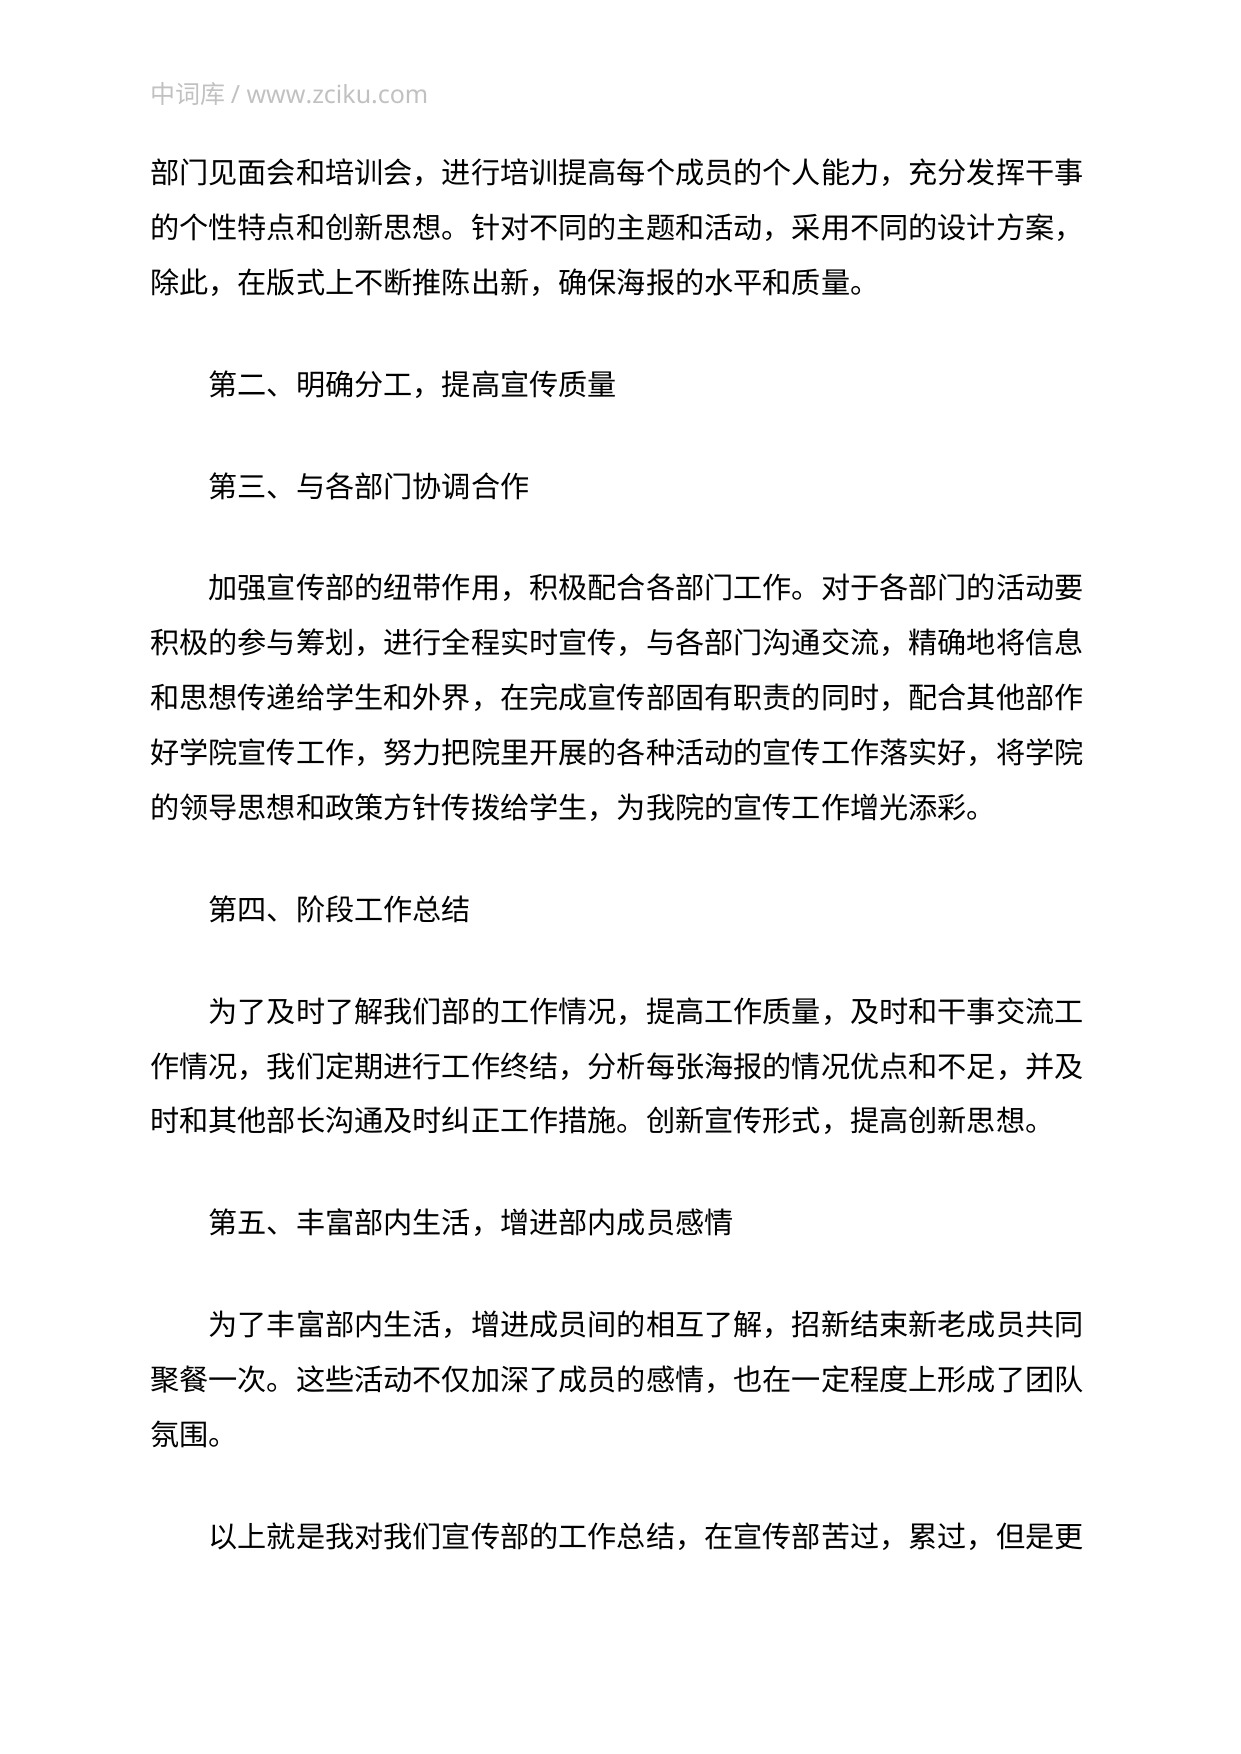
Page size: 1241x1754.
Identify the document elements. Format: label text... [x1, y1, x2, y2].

text 第三、与各部门协调合作 [150, 463, 1090, 506]
text 为了丰富部内生活，增进成员间的相互了解，招新结束新老成员共同聚餐一次。这些活动不仅加深了成员的感情，也在一定程度上形成了团队氛围。 [150, 1302, 1090, 1454]
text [150, 150, 1090, 302]
text 第二、明确分工，提高宣传质量 [150, 362, 1090, 404]
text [150, 1513, 1090, 1555]
text 第五、丰富部内生活，增进部内成员感情 [150, 1200, 1090, 1242]
text 为了及时了解我们部的工作情况，提高工作质量，及时和干事交流工作情况，我们定期进行工作终结，分析每张海报的情况优点和不足，并及时和其他部长沟通及时纠正工作措施。创新宣传形式，提高创新思想。 [150, 988, 1090, 1140]
text 第四、阶段工作总结 [150, 886, 1090, 929]
text 加强宣传部的纽带作用，积极配合各部门工作。对于各部门的活动要积极的参与筹划，进行全程实时宣传，与各部门沟通交流，精确地将信息和思想传递给学生和外界，在完成宣传部固有职责的同时，配合其他部作好学院宣传工作，努力把院里开展的各种活动的宣传工作落实好，将学院的领导思想和政策方针传拨给学生，为我院的宣传工作增光添彩。 [150, 565, 1090, 827]
